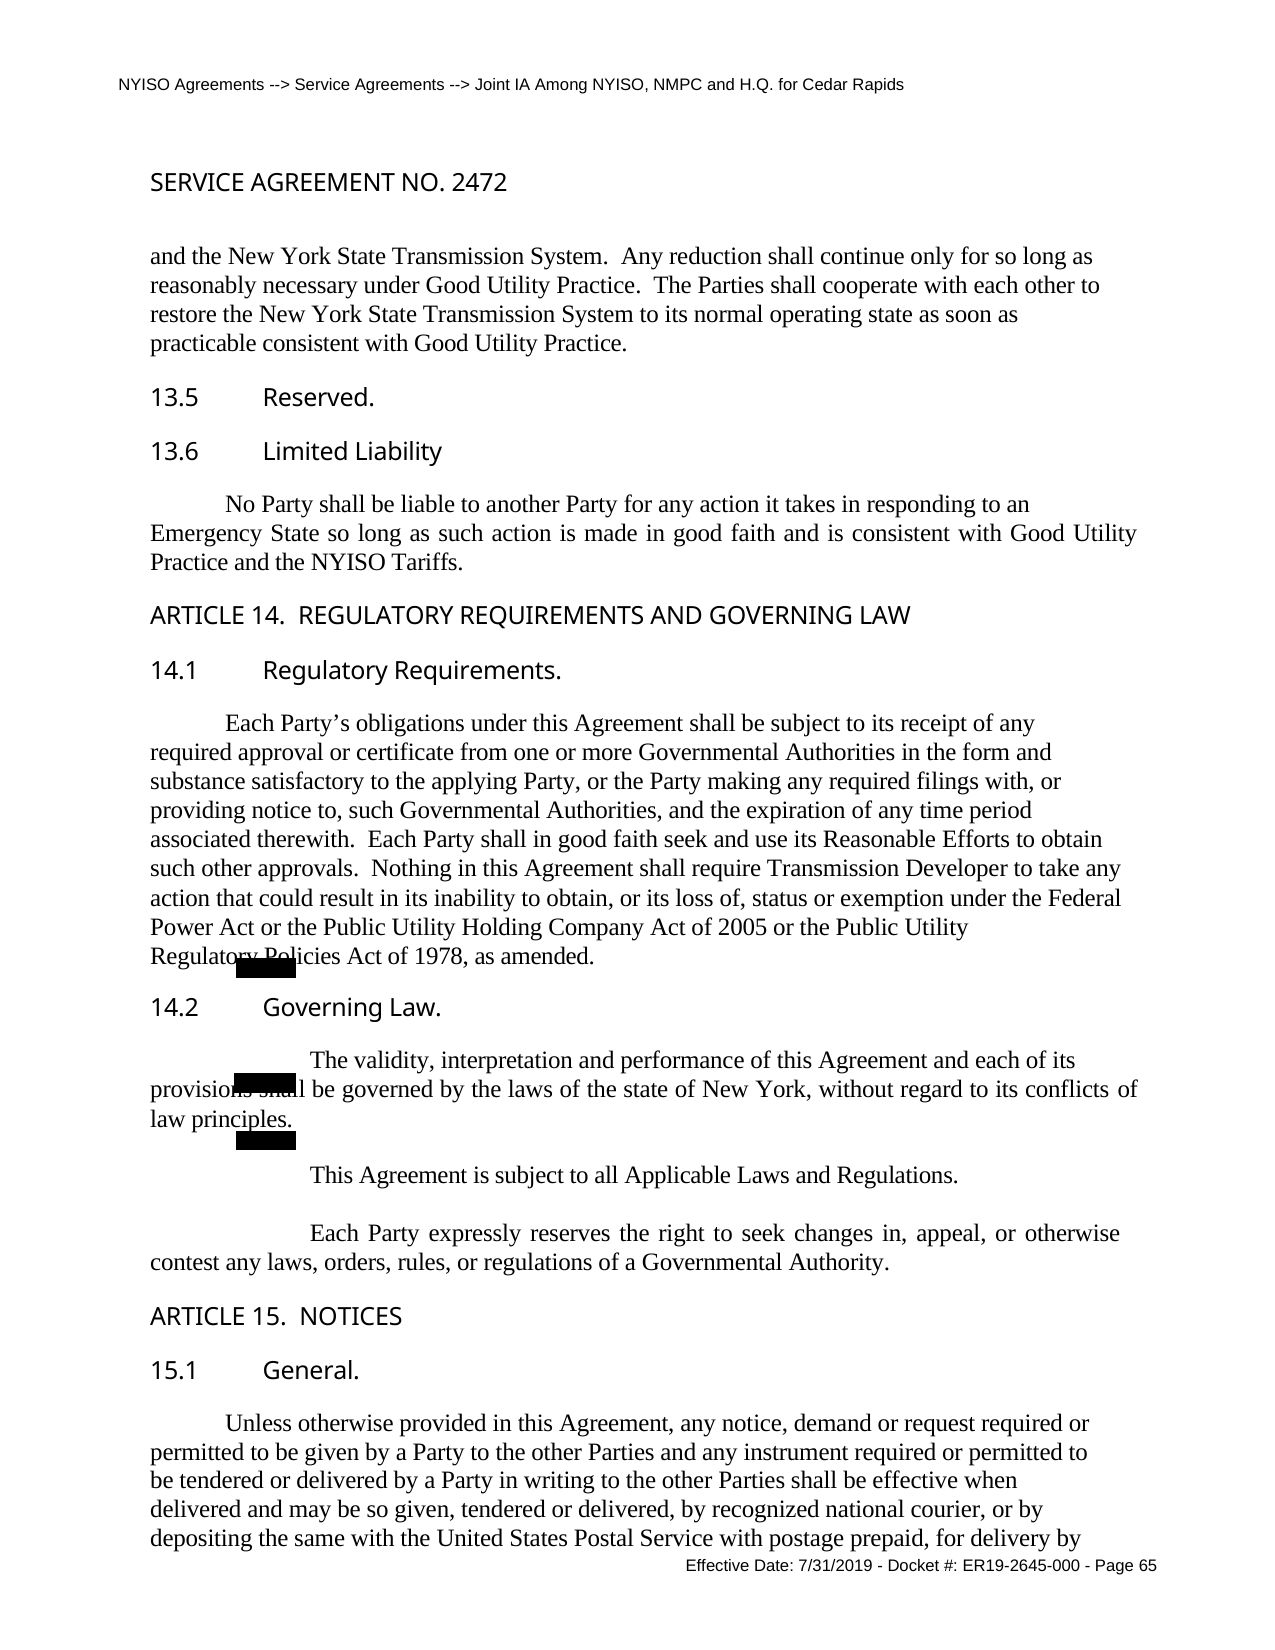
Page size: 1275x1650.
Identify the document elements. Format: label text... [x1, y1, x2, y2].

text The validity, interpretation and performance of this Agreement and each of its [309, 1046, 1275, 1074]
text Unless otherwise provided in this Agreement, any notice, demand or request required or permitted to be given by a Party to the other Parties and any instrument required or permitted to be tendered or delivered by a Party in writing to the other Parties shall be effective when delivered and may be so given, tendered or delivered, by recognized national courier, or by depositing the same with the United States Postal Service with postage prepaid, for delivery by [150, 1408, 1127, 1552]
text associated therewith. Each Party shall in good faith seek and use its Reasonable Efforts to obtain such other approvals. Nothing in this Agreement shall require Transmission Developer to take any action that could result in its inability to obtain, or its loss of, status or exemption under the Federal Power Act or the Public Utility Holding Company Act of 2005 or the Public Utility Regulatory Policies Act of 1978, as amended. [150, 824, 1143, 970]
picture [236, 970, 296, 978]
text Emergency State so long as such action is made in good faith and is consistent with Good Utility Practice and the NYISO Tariffs. [150, 518, 1139, 576]
text 14.1 Regulatory Requirements. [150, 656, 1275, 685]
text and the New York State Transmission System. Any reduction shall continue only for so long as reasonably necessary under Good Utility Practice. The Parties shall cooperate with each other to restore the New York State Transmission System to its normal operating state as soon as practicable consistent with Good Utility Practice. [150, 241, 1140, 357]
text SERVICE AGREEMENT NO. 2472 [150, 168, 1275, 197]
text substance satisfactory to the applying Party, or the Party making any required filings with, or [150, 766, 1275, 795]
text 15.1 General. [150, 1357, 1275, 1385]
text This Agreement is subject to all Applicable Laws and Regulations. [309, 1160, 1275, 1189]
text 13.6 Limited Liability [150, 437, 1275, 466]
text Each Party expressly reserves the right to seek changes in, appeal, or otherwise contest any laws, orders, rules, or regulations of a Governmental Authority. [150, 1218, 1121, 1277]
text 14.2 Governing Law. [150, 994, 1275, 1023]
text 13.5 Reserved. [150, 384, 1275, 412]
text ARTICLE 14. REGULATORY REQUIREMENTS AND GOVERNING LAW [150, 602, 1275, 631]
text Each Party’s obligations under this Agreement shall be subject to its receipt of any [225, 708, 1275, 737]
picture [236, 1133, 296, 1150]
text providing notice to, such Governmental Authorities, and the expiration of any time period [150, 796, 1275, 824]
text provisions shall be governed by the laws of the state of New York, without regard to its conflicts of law principles. [150, 1074, 1138, 1133]
text No Party shall be liable to another Party for any action it takes in responding to an [225, 489, 1275, 518]
text ARTICLE 15. NOTICES [150, 1302, 1275, 1331]
text required approval or certificate from one or more Governmental Authorities in the form and [150, 737, 1275, 766]
